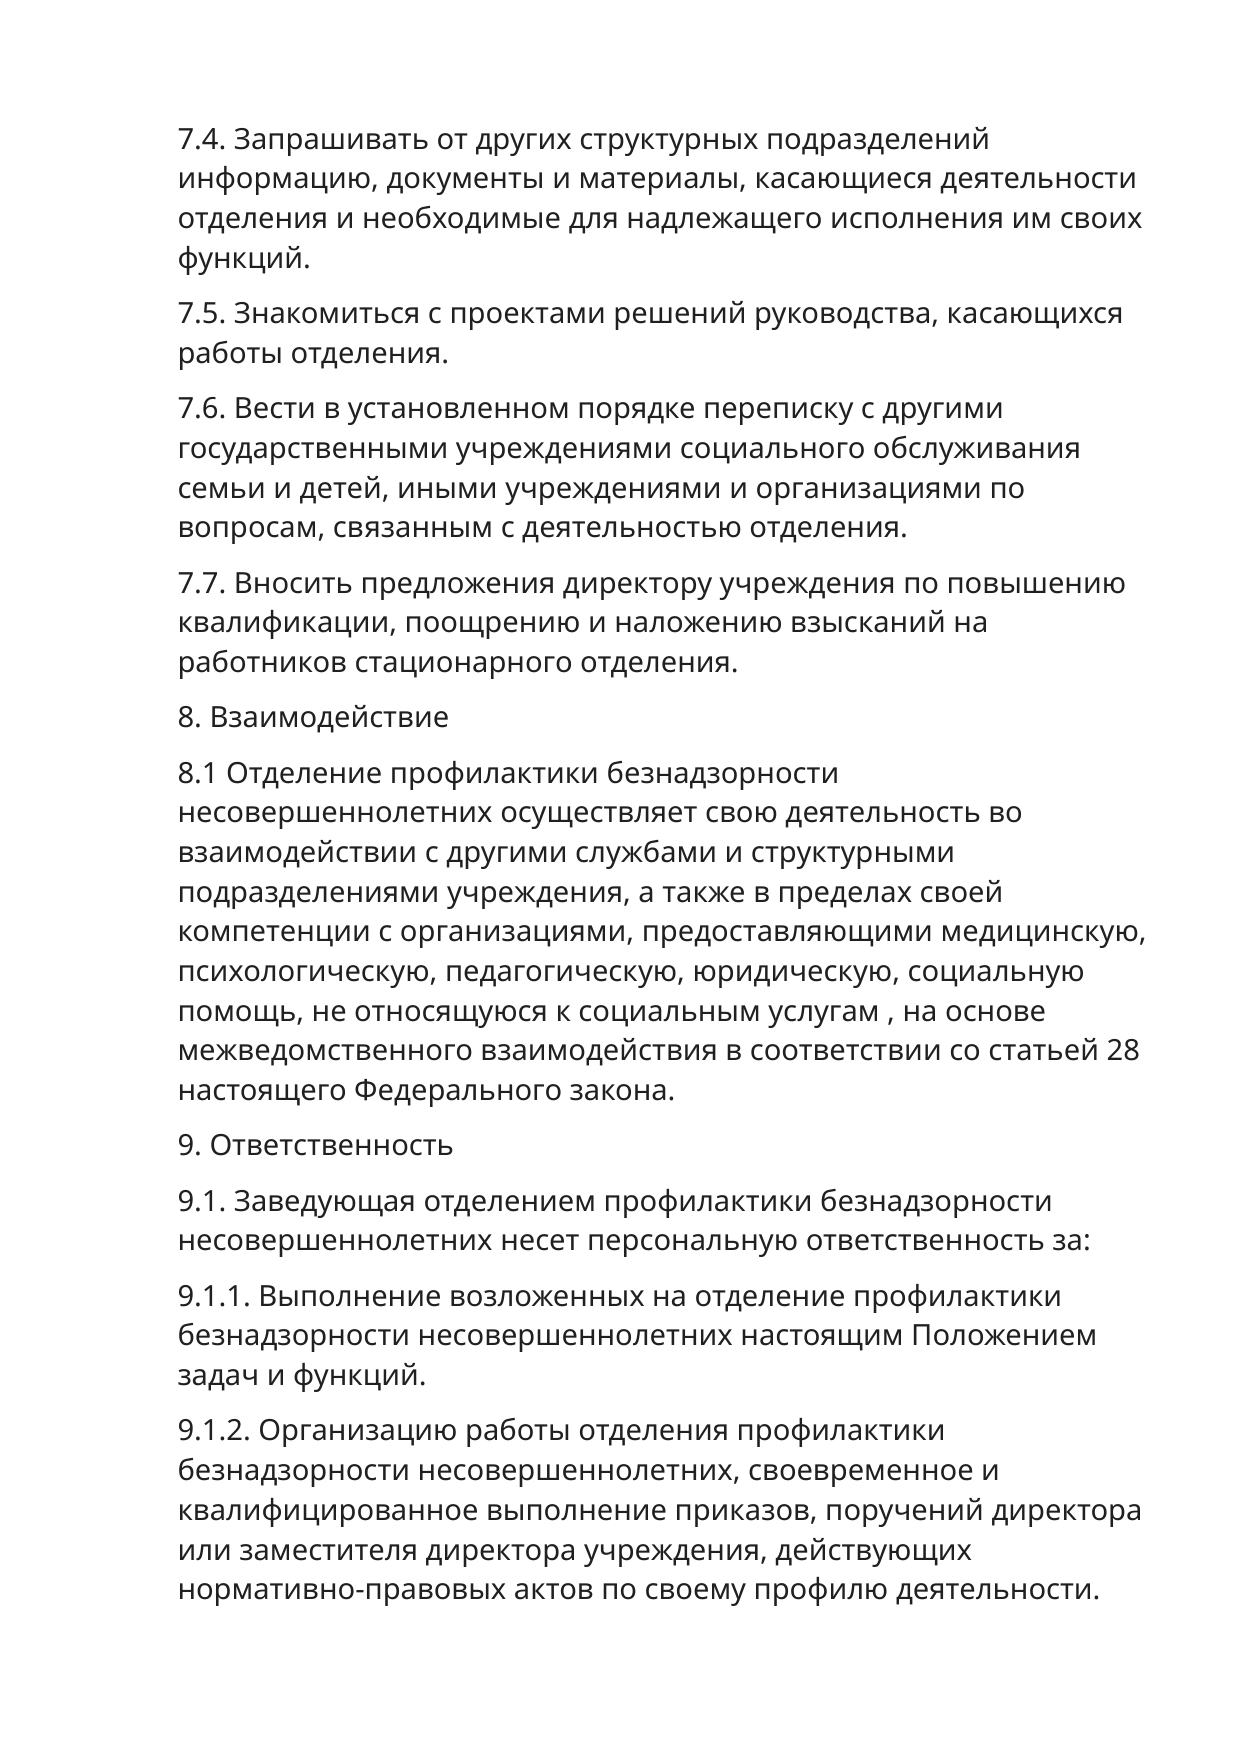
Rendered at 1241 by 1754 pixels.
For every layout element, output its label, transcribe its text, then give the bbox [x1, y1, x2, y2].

text 9.1.2. Организацию работы отделения профилактики безнадзорности несовершеннолетних, своевременное и квалифицированное выполнение приказов, поручений директора или заместителя директора учреждения, действующих нормативно-правовых актов по своему профилю деятельности. [177, 1410, 1152, 1608]
text 9. Ответственность [177, 1125, 1152, 1164]
text 8. Взаимодействие [177, 697, 1152, 736]
text 9.1. Заведующая отделением профилактики безнадзорности несовершеннолетних несет персональную ответственность за: [177, 1180, 1152, 1259]
text 7.7. Вносить предложения директору учреждения по повышению квалификации, поощрению и наложению взысканий на работников стационарного отделения. [177, 562, 1152, 681]
text 9.1.1. Выполнение возложенных на отделение профилактики безнадзорности несовершеннолетних настоящим Положением задач и функций. [177, 1275, 1152, 1394]
text 7.6. Вести в установленном порядке переписку с другими государственными учреждениями социального обслуживания семьи и детей, иными учреждениями и организациями по вопросам, связанным с деятельностью отделения. [177, 387, 1152, 546]
text 8.1 Отделение профилактики безнадзорности несовершеннолетних осуществляет свою деятельность во взаимодействии с другими службами и структурными подразделениями учреждения, а также в пределах своей компетенции с организациями, предоставляющими медицинскую, психологическую, педагогическую, юридическую, социальную помощь, не относящуюся к социальным услугам , на основе межведомственного взаимодействия в соответствии со статьей 28 настоящего Федерального закона. [177, 752, 1152, 1109]
text 7.5. Знакомиться с проектами решений руководства, касающихся работы отделения. [177, 292, 1152, 372]
text 7.4. Запрашивать от других структурных подразделений информацию, документы и материалы, касающиеся деятельности отделения и необходимые для надлежащего исполнения им своих функций. [177, 118, 1152, 277]
